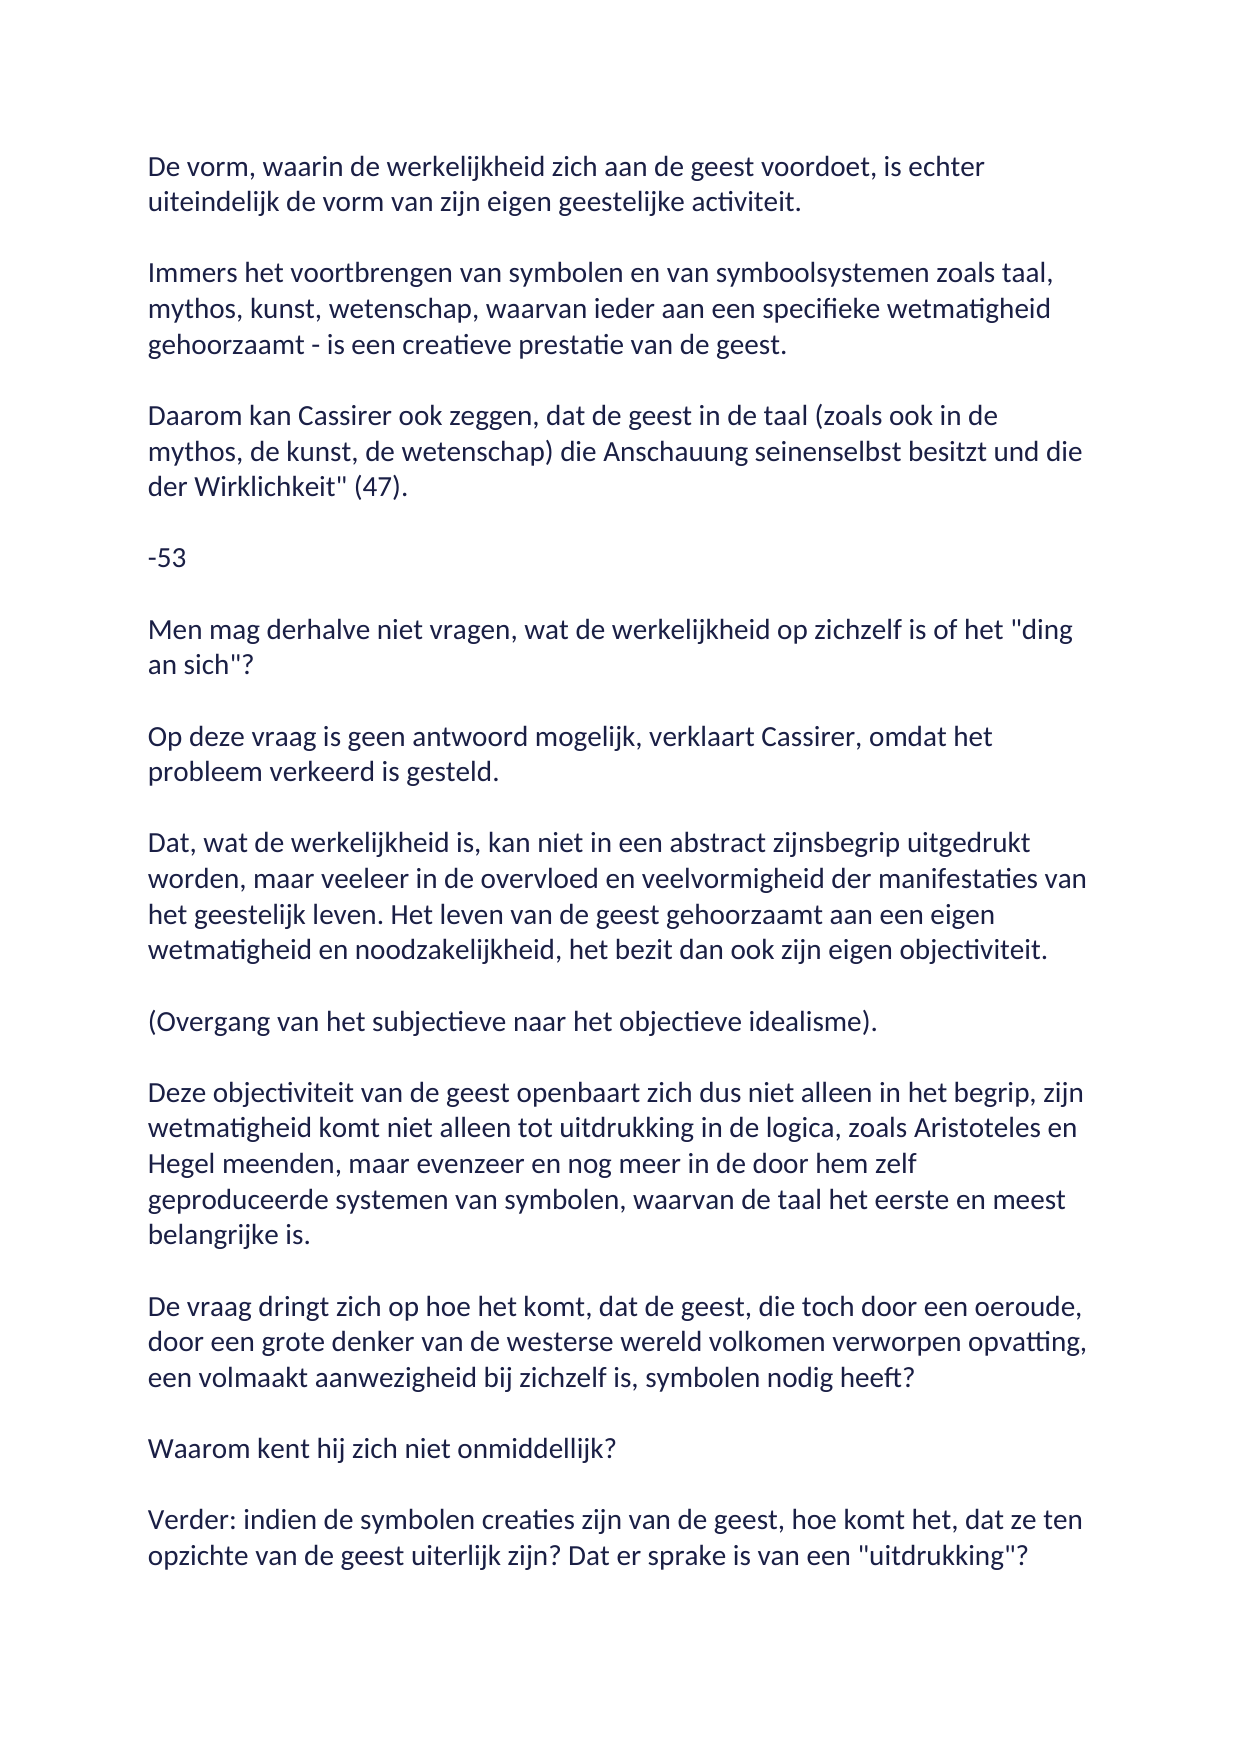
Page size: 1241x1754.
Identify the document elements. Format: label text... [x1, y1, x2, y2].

text (Overgang van het subjectieve naar het objectieve idealisme). [148, 1003, 1093, 1038]
text Dat, wat de werkelijkheid is, kan niet in een abstract zijnsbegrip uitgedrukt worden, maar veeleer in de overvloed en veelvormigheid der manifestaties van het geestelijk leven. Het leven van de geest gehoorzaamt aan een eigen wetmatigheid en noodzakelijkheid, het bezit dan ook zijn eigen objectiviteit. [148, 824, 1093, 967]
text Men mag derhalve niet vragen, wat de werkelijkheid op zichzelf is of het "ding an sich"? [148, 611, 1093, 682]
text Verder: indien de symbolen creaties zijn van de geest, hoe komt het, dat ze ten opzichte van de geest uiterlijk zijn? Dat er sprake is van een "uitdrukking"? [148, 1501, 1093, 1573]
text -53­ [148, 539, 1093, 575]
text Deze objectiviteit van de geest openbaart zich dus niet alleen in het begrip, zijn wetmatigheid komt niet alleen tot uitdrukking in de logica, zoals Aristoteles en Hegel meenden, maar evenzeer en nog meer in de door hem zelf geproduceerde systemen van symbolen, waarvan de taal het eerste en meest belangrijke is. [148, 1074, 1093, 1252]
text De vorm, waarin de werkelijkheid zich aan de geest voordoet, is echter uiteindelijk de vorm van zijn eigen geestelijke activiteit. [148, 148, 1093, 219]
text De vraag dringt zich op hoe het komt, dat de geest, die toch door een oeroude, door een grote denker van de westerse wereld volkomen verworpen opvatting, een volmaakt aanwezigheid bij zichzelf is, symbolen nodig heeft? [148, 1288, 1093, 1394]
text Daarom kan Cassirer ook zeggen, dat de geest in de taal (zoals ook in de mythos, de kunst, de wetenschap) die Anschauung seinenselbst besitzt und die der Wirklichkeit" (47). [148, 397, 1093, 504]
text Immers het voortbrengen van symbolen en van symboolsystemen zoals taal, mythos, kunst, wetenschap, waarvan ieder aan een specifieke wetmatigheid gehoorzaamt - is een creatieve prestatie van de geest. [148, 254, 1093, 361]
text Op deze vraag is geen antwoord mogelijk, verklaart Cassirer, omdat het probleem verkeerd is gesteld. [148, 718, 1093, 789]
text Waarom kent hij zich niet onmiddellijk? [148, 1430, 1093, 1466]
